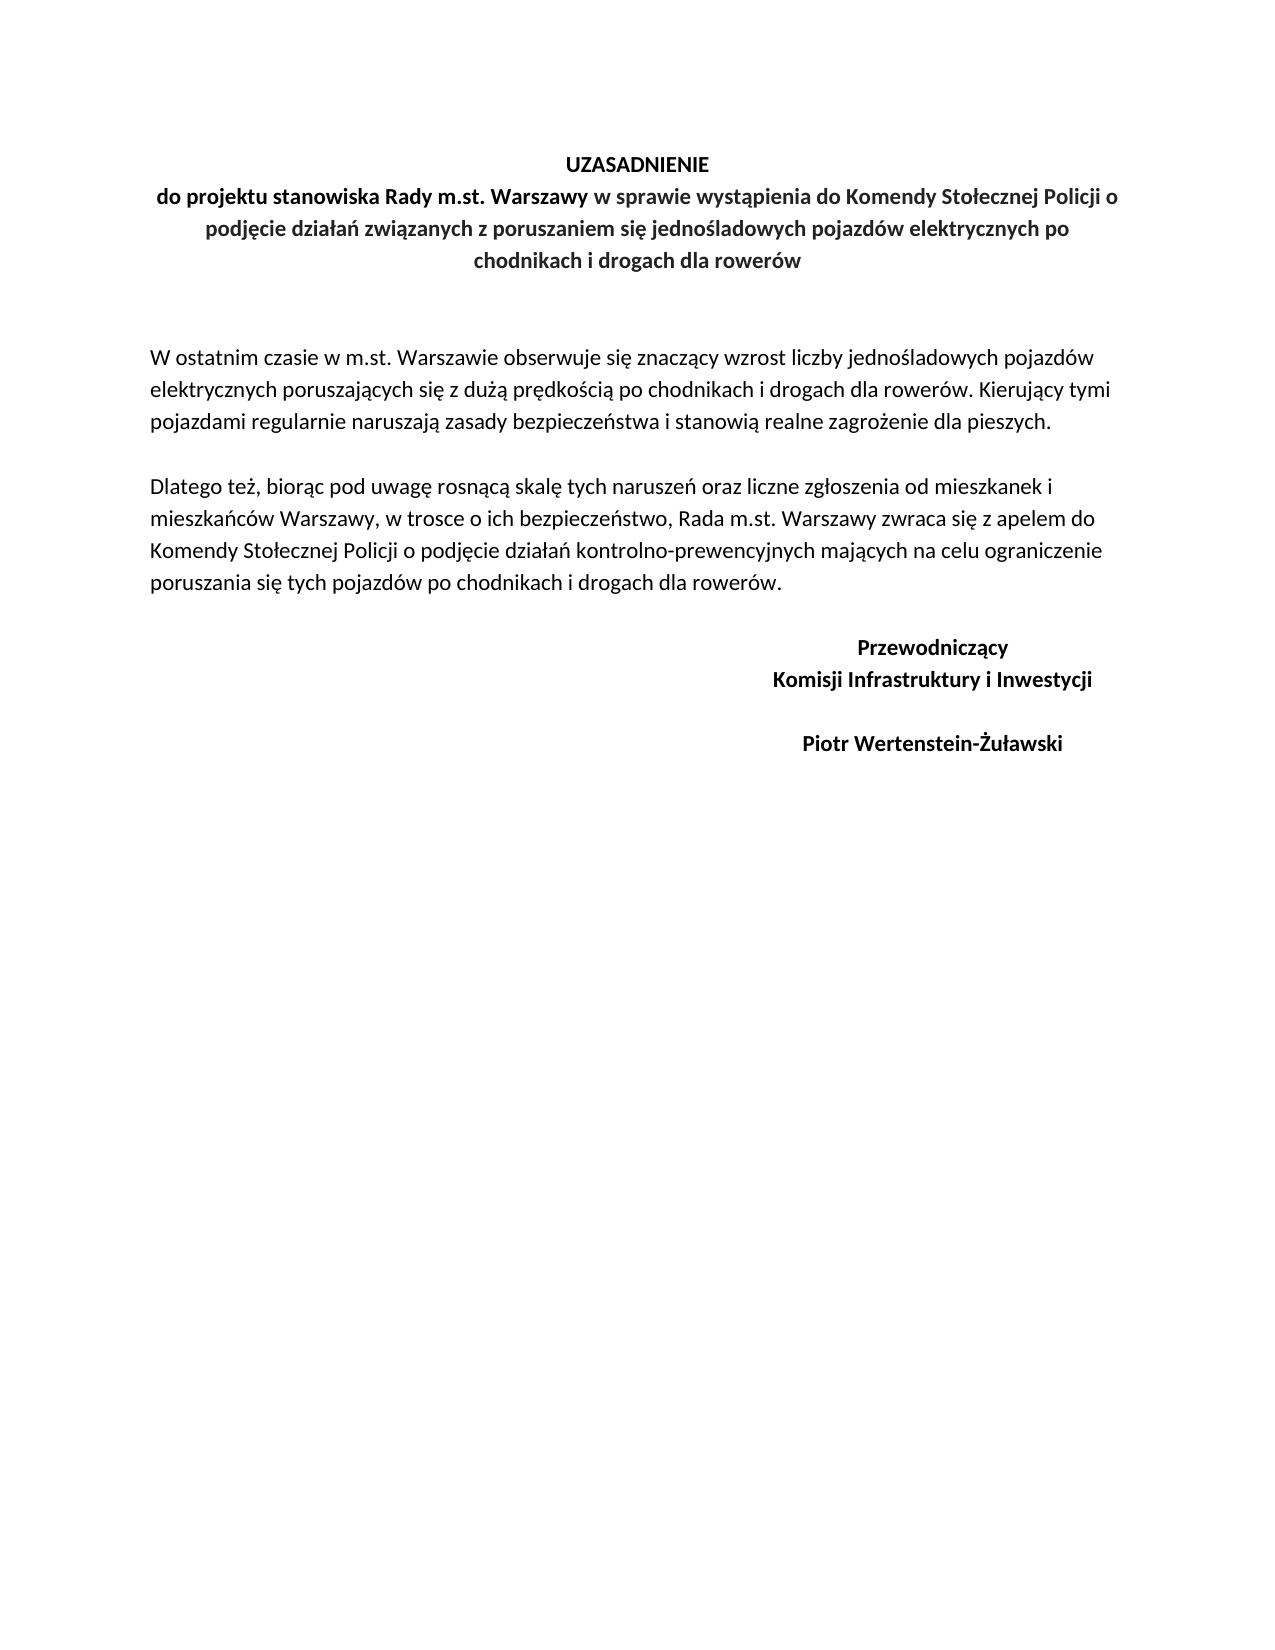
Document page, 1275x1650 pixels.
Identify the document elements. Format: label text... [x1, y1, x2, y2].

text W ostatnim czasie w m.st. Warszawie obserwuje się znaczący wzrost liczby jednośladowych pojazdów elektrycznych poruszających się z dużą prędkością po chodnikach i drogach dla rowerów. Kierujący tymi pojazdami regularnie naruszają zasady bezpieczeństwa i stanowią realne zagrożenie dla pieszych. [150, 343, 1125, 436]
text Piotr Wertenstein-Żuławski [741, 729, 1125, 757]
text Dlatego też, biorąc pod uwagę rosnącą skalę tych naruszeń oraz liczne zgłoszenia od mieszkanek i mieszkańców Warszawy, w trosce o ich bezpieczeństwo, Rada m.st. Warszawy zwraca się z apelem do Komendy Stołecznej Policji o podjęcie działań kontrolno-prewencyjnych mających na celu ograniczenie poruszania się tych pojazdów po chodnikach i drogach dla rowerów. [150, 472, 1125, 596]
text Przewodniczący [741, 633, 1125, 661]
text Komisji Infrastruktury i Inwestycji [741, 665, 1125, 693]
text UZASADNIENIE [150, 150, 1125, 178]
text do projektu stanowiska Rady m.st. Warszawy w sprawie wystąpienia do Komendy Stołecznej Policji o podjęcie działań związanych z poruszaniem się jednośladowych pojazdów elektrycznych po chodnikach i drogach dla rowerów [150, 182, 1125, 274]
